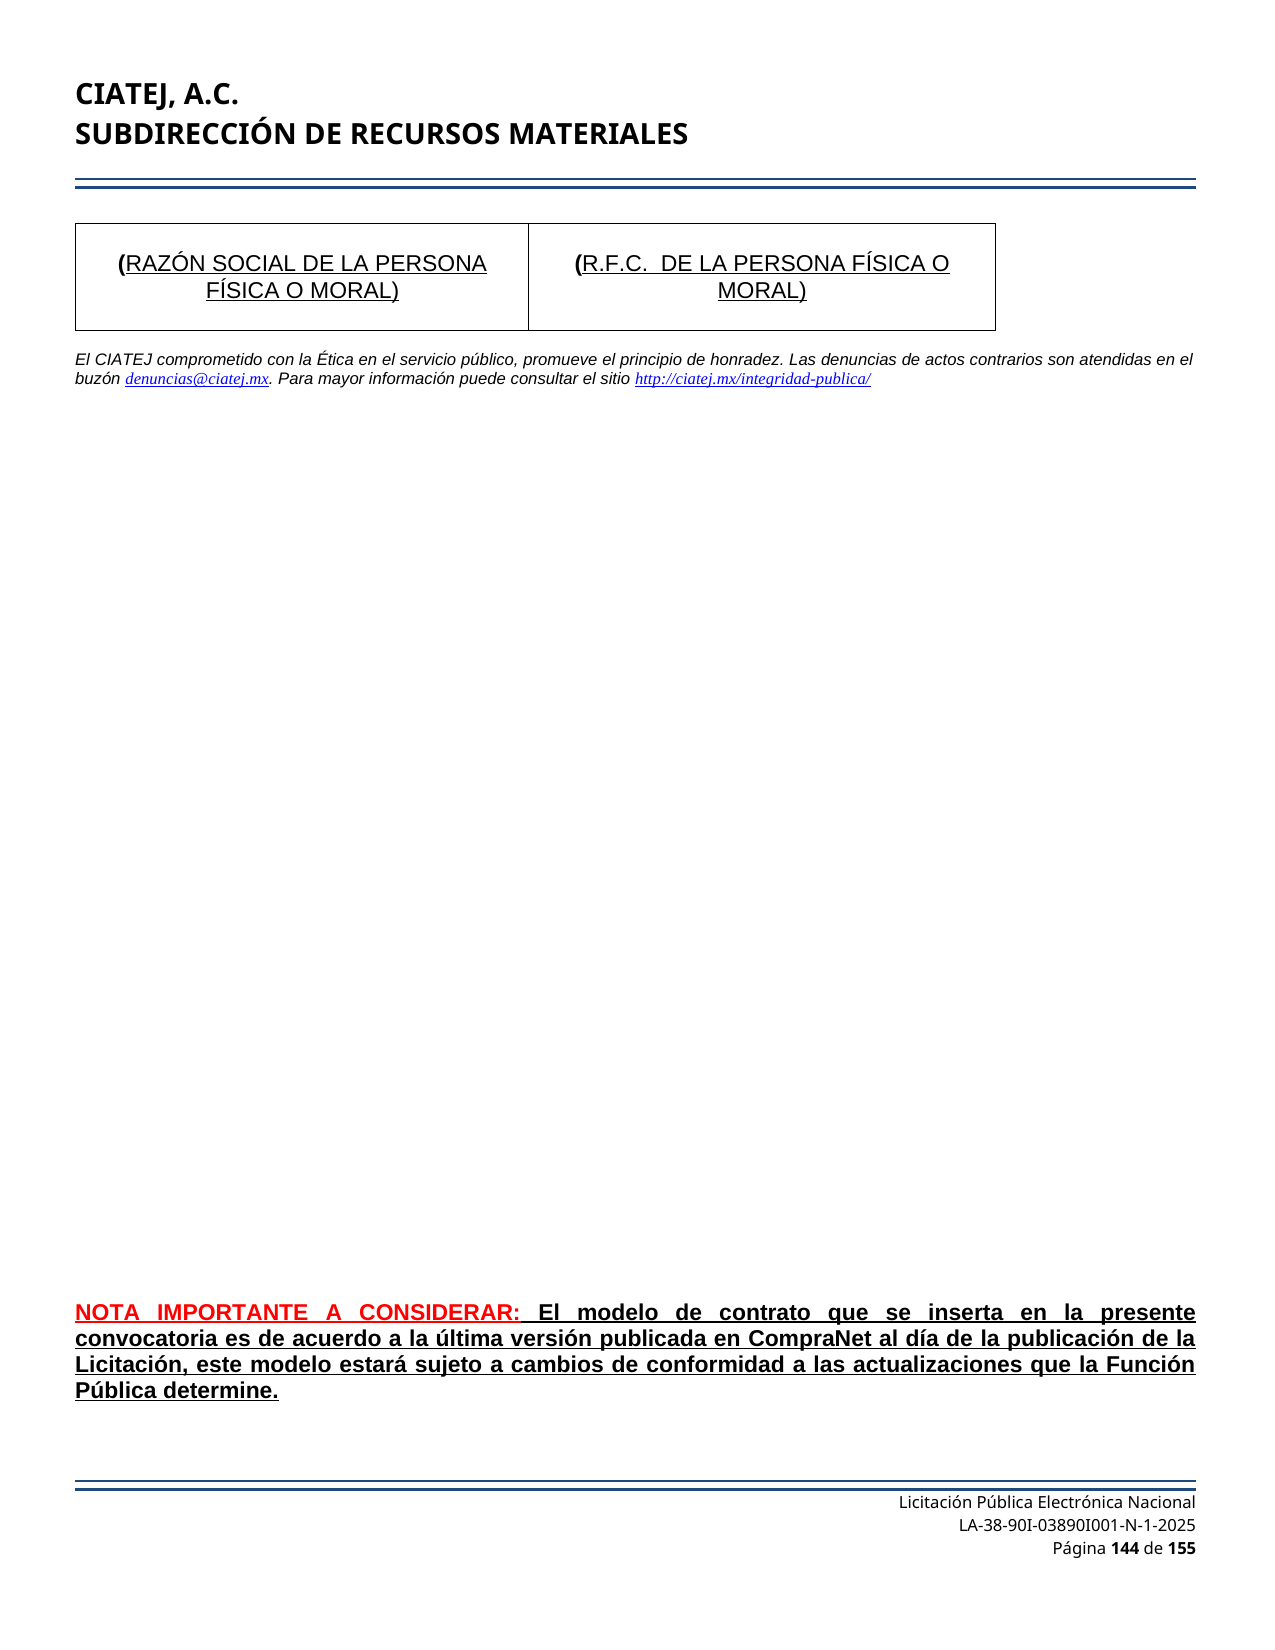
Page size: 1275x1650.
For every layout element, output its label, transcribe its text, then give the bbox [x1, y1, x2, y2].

text NOTA IMPORTANTE A CONSIDERAR: El modelo de contrato que se inserta en la presente convocatoria es de acuerdo a la última versión publicada en CompraNet al día de la publicación de la Licitación, este modelo estará sujeto a cambios de conformidad a las actualizaciones que la Función Pública determine. [75, 1298, 1196, 1321]
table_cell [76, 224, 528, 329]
text El CIATEJ comprometido con la Ética en el servicio público, promueve el principio de honradez. Las denuncias de actos contrarios son atendidas en el buzón denuncias@ciatej.mx. Para mayor información puede consultar el sitio http://ciatej.mx/integridad-publica/ [75, 350, 1196, 388]
text NOTA IMPORTANTE A CONSIDERAR: El modelo de contrato que se inserta en la presente convocatoria es de acuerdo a la última versión publicada en CompraNet al día de la publicación de la Licitación, este modelo estará sujeto a cambios de conformidad a las actualizaciones que la Función Pública determine. [75, 1323, 1196, 1348]
text NOTA IMPORTANTE A CONSIDERAR: El modelo de contrato que se inserta en la presente convocatoria es de acuerdo a la última versión publicada en CompraNet al día de la publicación de la Licitación, este modelo estará sujeto a cambios de conformidad a las actualizaciones que la Función Pública determine. [75, 1349, 1196, 1374]
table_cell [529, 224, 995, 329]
text NOTA IMPORTANTE A CONSIDERAR: El modelo de contrato que se inserta en la presente convocatoria es de acuerdo a la última versión publicada en CompraNet al día de la publicación de la Licitación, este modelo estará sujeto a cambios de conformidad a las actualizaciones que la Función Pública determine. [75, 1375, 1196, 1404]
